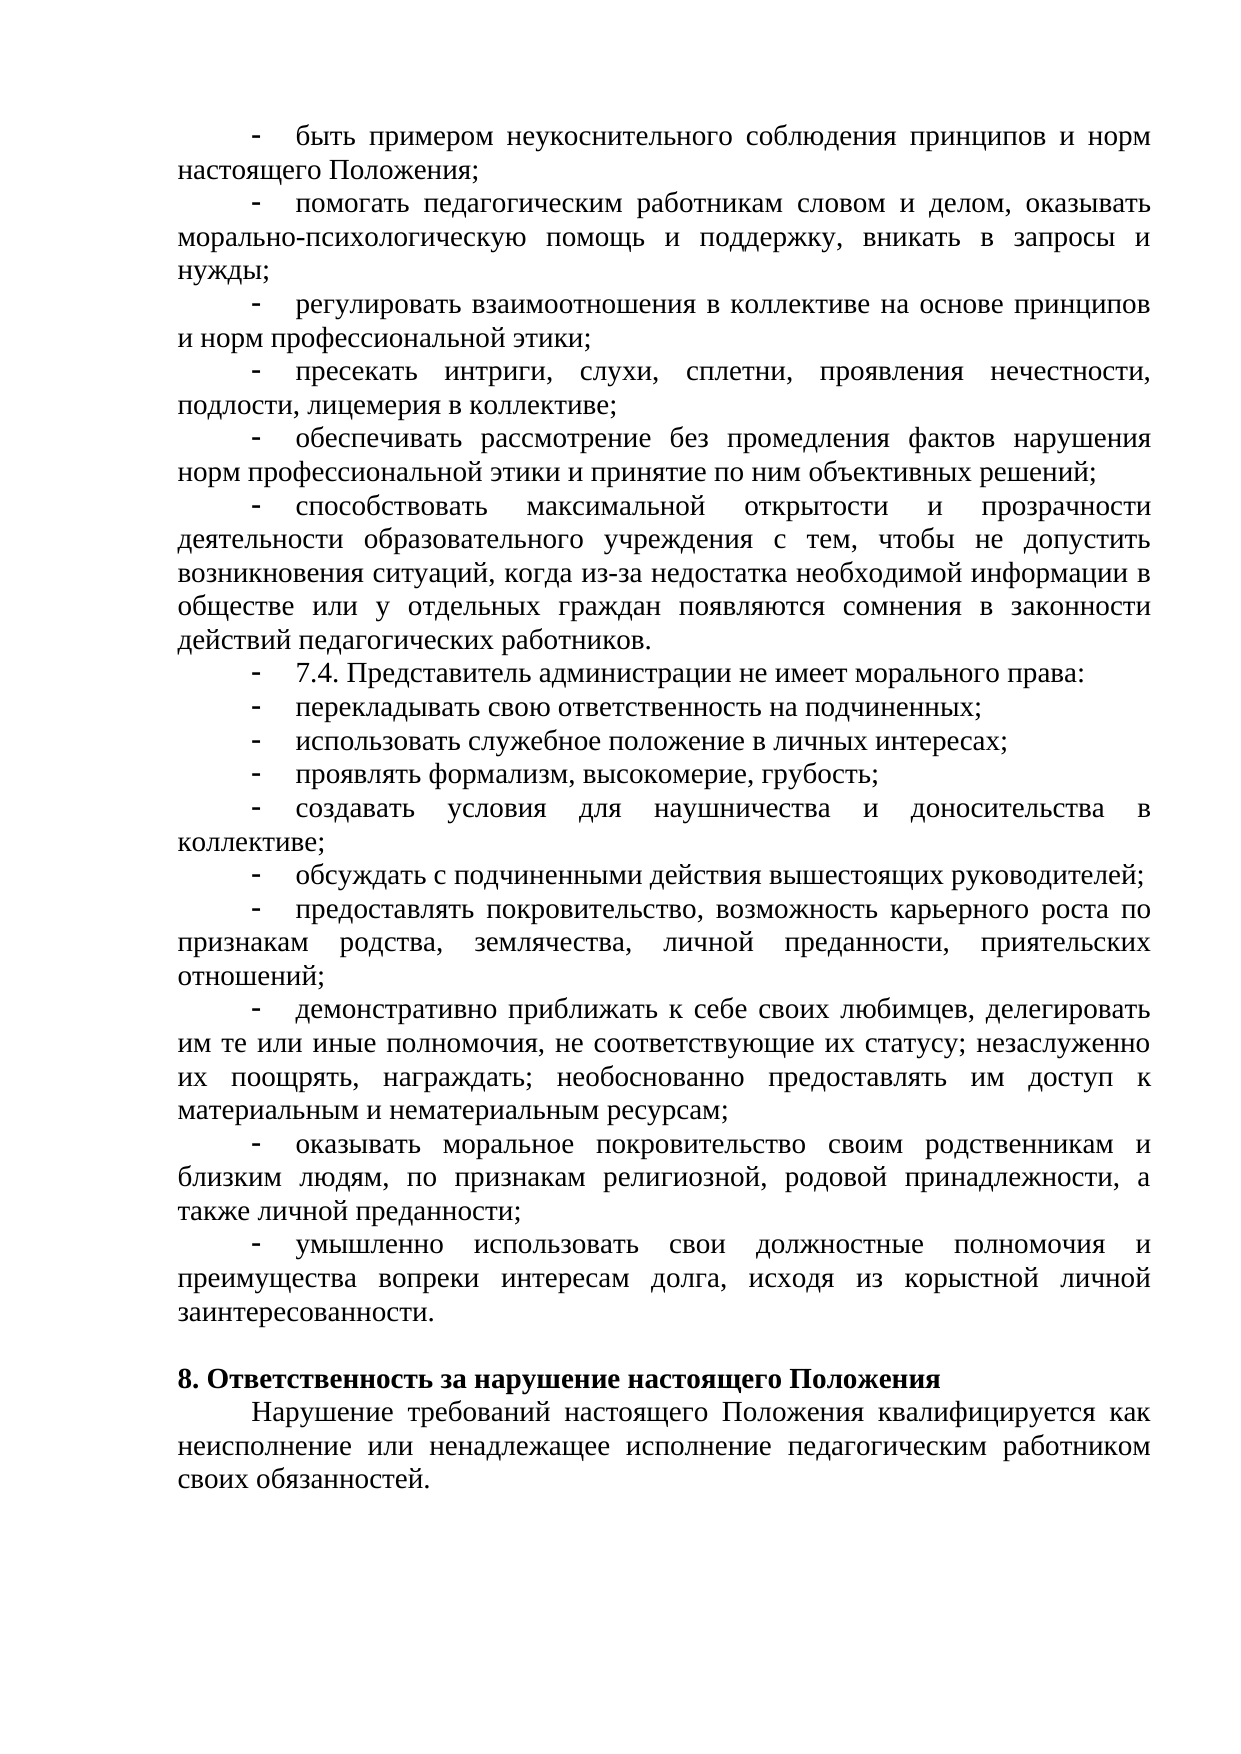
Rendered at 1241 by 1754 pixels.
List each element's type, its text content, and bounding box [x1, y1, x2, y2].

list использовать служебное положение в личных интересах; [177, 723, 1152, 756]
list перекладывать свою ответственность на подчиненных; [177, 689, 1152, 723]
list обеспечивать рассмотрение без промедления фактов нарушения норм профессиональной этики и принятие по ним объективных решений; [177, 420, 1152, 488]
list демонстративно приближать к себе своих любимцев, делегировать им те или иные полномочия, не соответствующие их статусу; незаслуженно их поощрять, награждать; необоснованно предоставлять им доступ к материальным и нематериальным ресурсам; [177, 992, 1152, 1126]
list создавать условия для наушничества и доносительства в коллективе; [177, 790, 1152, 857]
list предоставлять покровительство, возможность карьерного роста по признакам родства, землячества, личной преданности, приятельских отношений; [177, 891, 1152, 992]
list помогать педагогическим работникам словом и делом, оказывать морально-психологическую помощь и поддержку, вникать в запросы и нужды; [177, 185, 1152, 286]
list регулировать взаимоотношения в коллективе на основе принципов и норм профессиональной этики; [177, 286, 1152, 353]
list способствовать максимальной открытости и прозрачности деятельности образовательного учреждения с тем, чтобы не допустить возникновения ситуаций, когда из-за недостатка необходимой информации в обществе или у отдельных граждан появляются сомнения в законности действий педагогических работников. [177, 488, 1152, 655]
list оказывать моральное покровительство своим родственникам и близким людям, по признакам религиозной, родовой принадлежности, а также личной преданности; [177, 1126, 1152, 1227]
list быть примером неукоснительного соблюдения принципов и норм настоящего Положения; [177, 118, 1152, 185]
list умышленно использовать свои должностные полномочия и преимущества вопреки интересам долга, исходя из корыстной личной заинтересованности. [177, 1227, 1152, 1327]
list пресекать интриги, слухи, сплетни, проявления нечестности, подлости, лицемерия в коллективе; [177, 353, 1152, 420]
text 8. Ответственность за нарушение настоящего Положения [177, 1361, 1152, 1394]
list проявлять формализм, высокомерие, грубость; [177, 756, 1152, 790]
list 7.4. Представитель администрации не имеет морального права: [177, 655, 1152, 689]
text Нарушение требований настоящего Положения квалифицируется как неисполнение или ненадлежащее исполнение педагогическим работником своих обязанностей. [177, 1394, 1152, 1495]
list обсуждать с подчиненными действия вышестоящих руководителей; [177, 857, 1152, 891]
